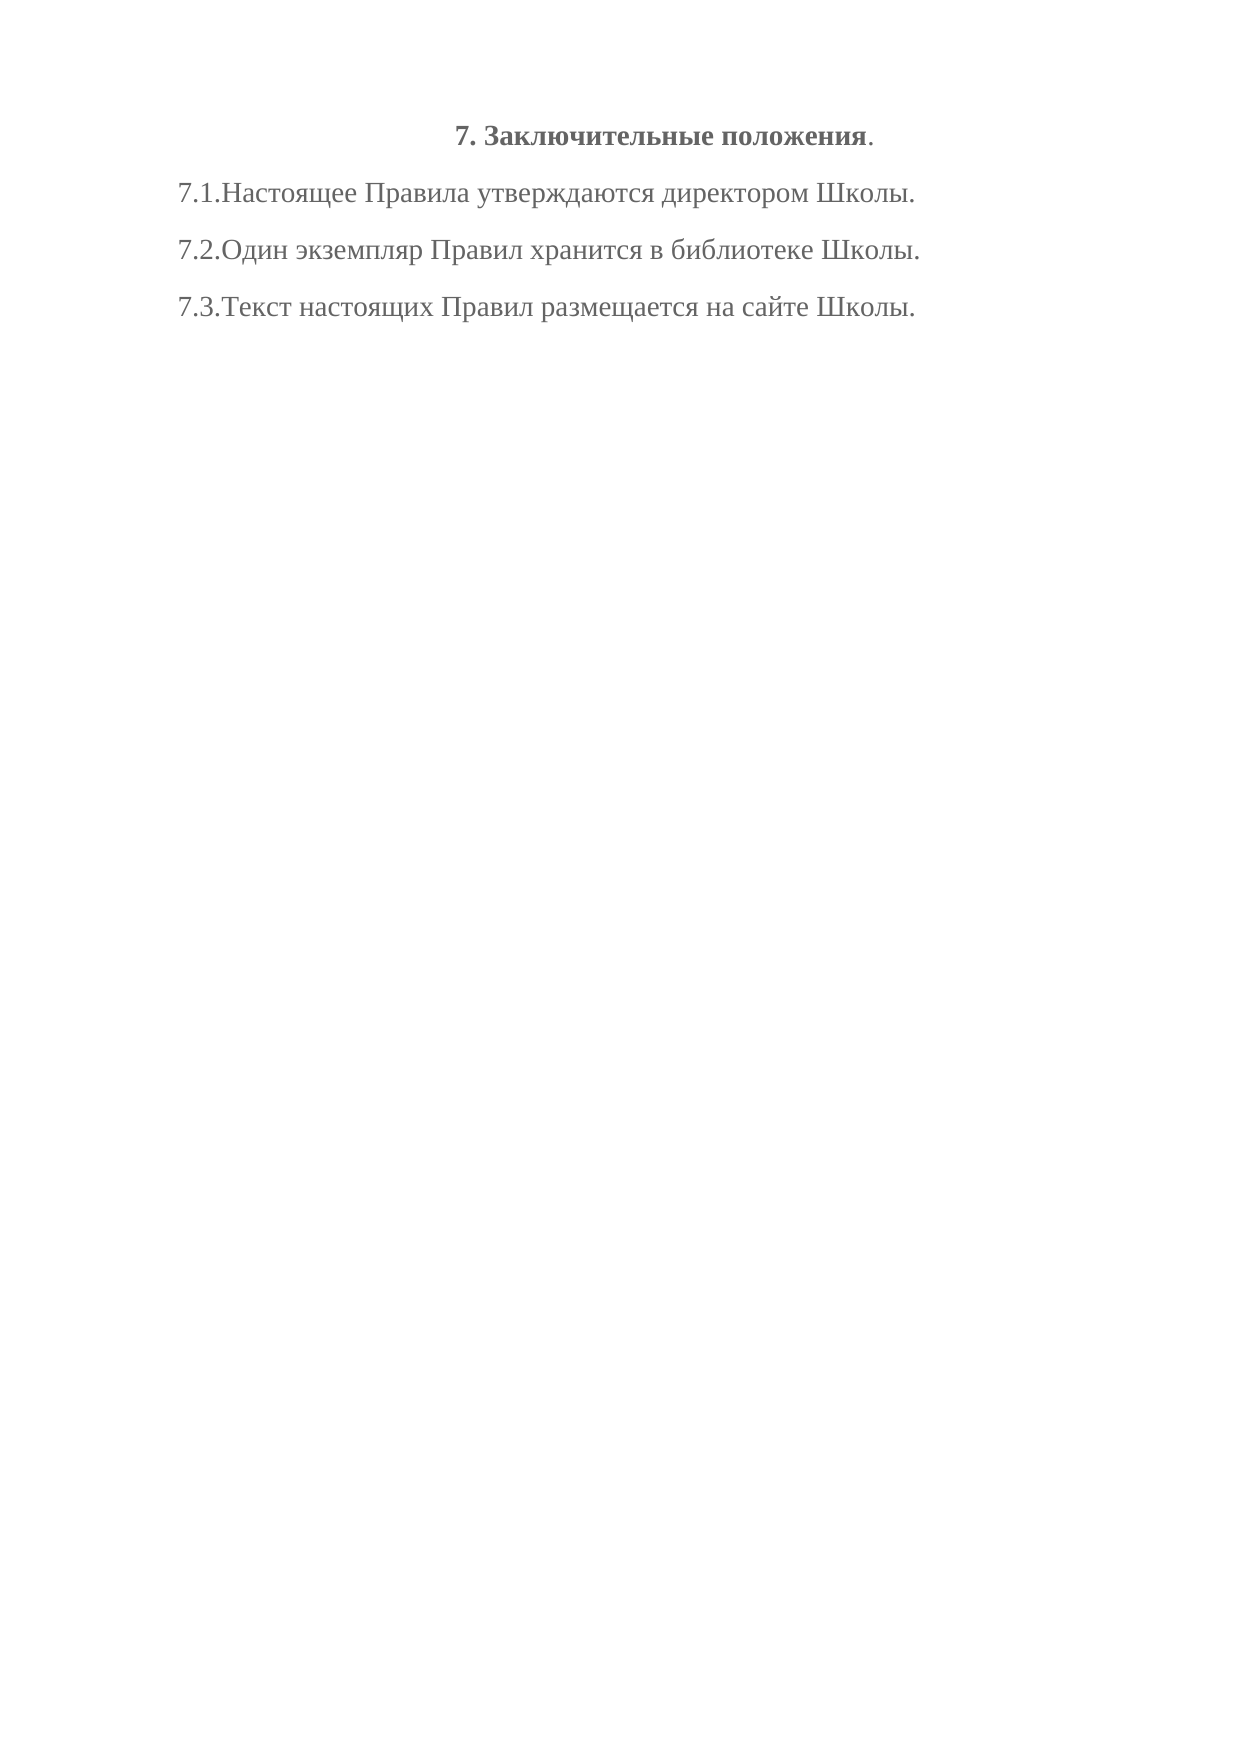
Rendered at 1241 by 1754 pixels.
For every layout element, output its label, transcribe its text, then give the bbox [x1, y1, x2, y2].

text 7.2.Один экземпляр Правил хранится в библиотеке Школы. [177, 232, 1152, 266]
text 7. Заключительные положения. [177, 118, 1152, 152]
text 7.3.Текст настоящих Правил размещается на сайте Школы. [177, 289, 1152, 323]
text 7.1.Настоящее Правила утверждаются директором Школы. [177, 175, 1152, 209]
